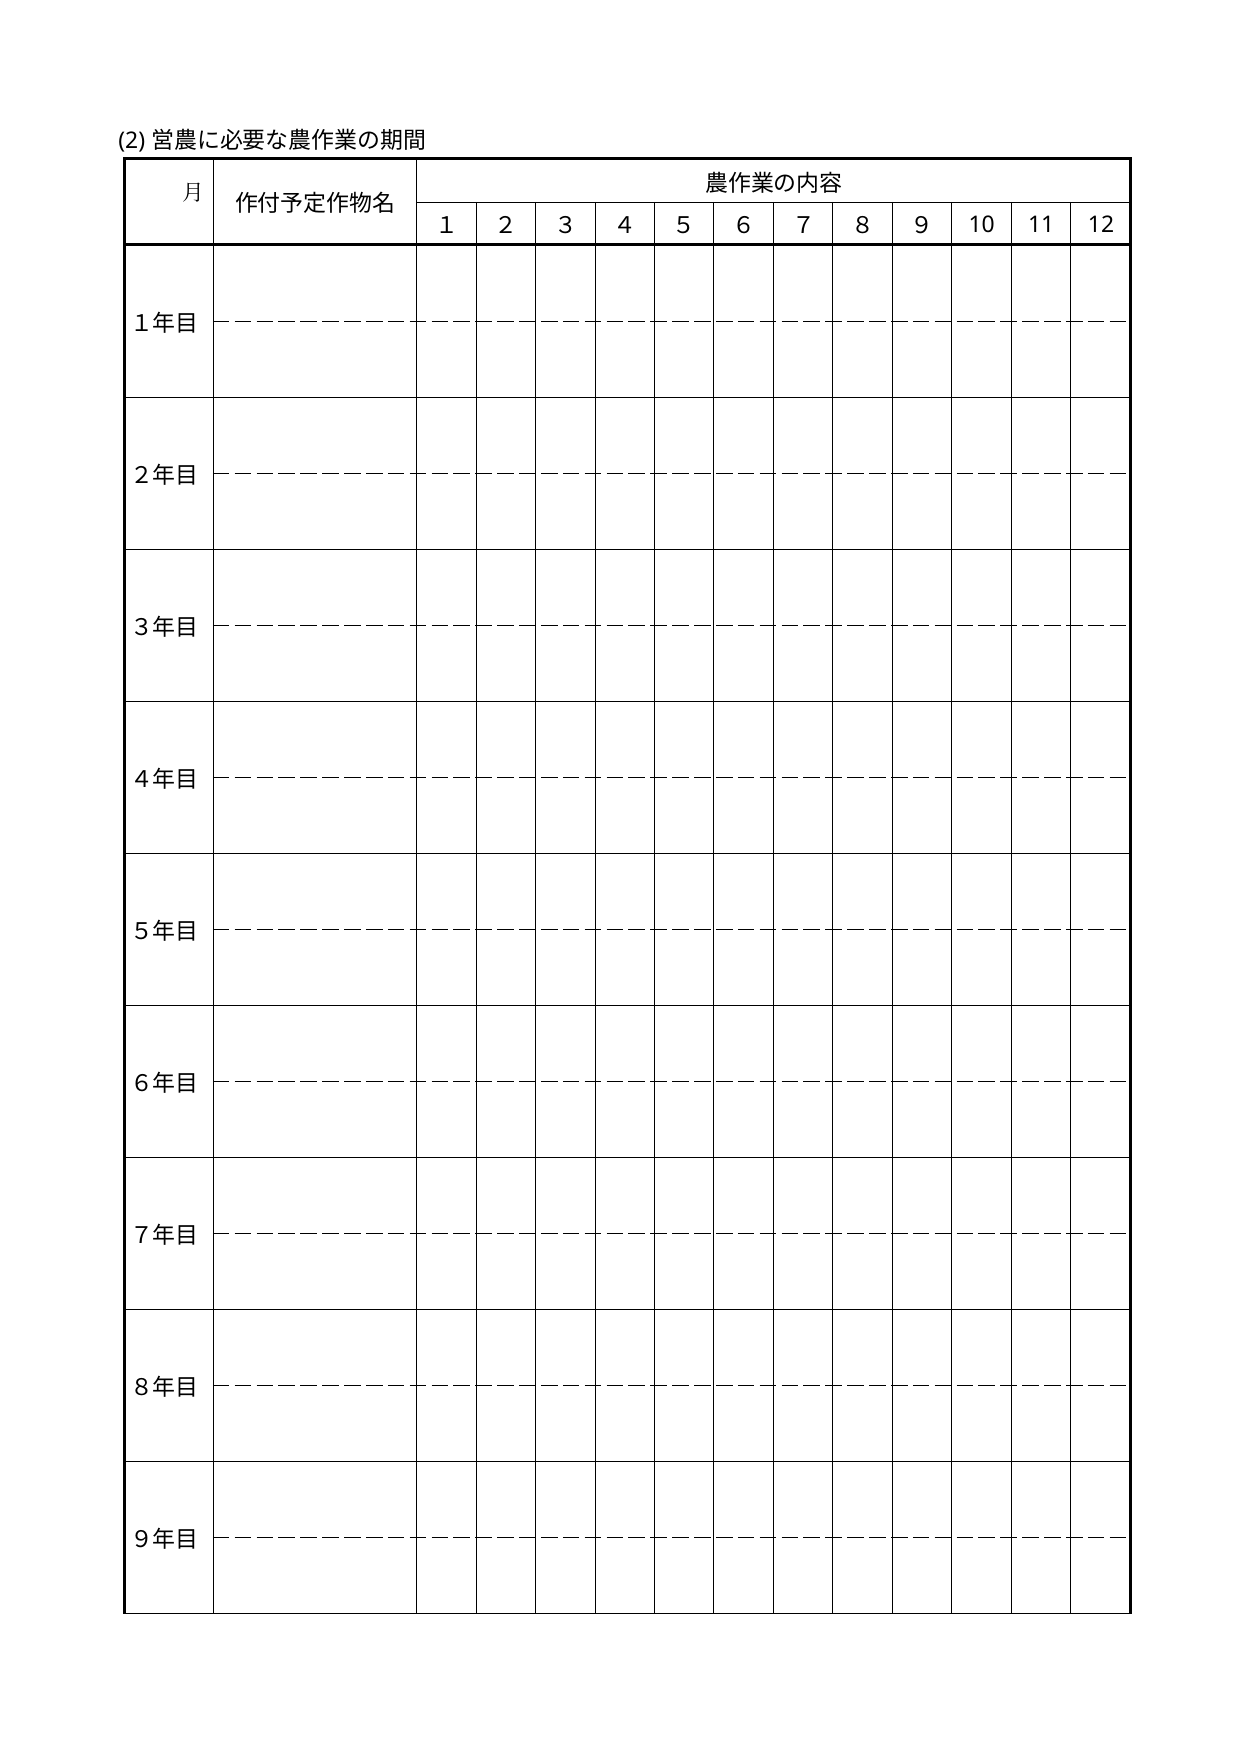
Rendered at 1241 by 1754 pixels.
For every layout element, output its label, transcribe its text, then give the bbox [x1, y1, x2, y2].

table_cell [477, 473, 535, 549]
table_cell [1071, 550, 1129, 625]
table_cell [477, 1537, 535, 1613]
table_cell [1012, 1233, 1070, 1309]
table_cell [952, 854, 1011, 929]
table_cell [214, 1158, 416, 1233]
table_cell ５年目 [126, 854, 213, 1005]
table_cell [1012, 777, 1070, 853]
table_cell [714, 854, 773, 929]
table_cell [417, 1537, 476, 1613]
table_cell [952, 1006, 1011, 1081]
table_cell [214, 550, 416, 625]
table_cell [596, 702, 654, 777]
table_cell [714, 246, 773, 321]
table_cell [214, 929, 416, 1005]
table_cell [596, 1537, 654, 1613]
table_cell [596, 246, 654, 321]
table_cell １ [417, 203, 476, 242]
table_cell [655, 854, 713, 929]
table_cell [596, 1462, 654, 1537]
table_cell [714, 625, 773, 701]
table_cell ５ [655, 203, 713, 242]
table_cell [655, 398, 713, 473]
table_cell [536, 473, 595, 549]
table_cell [714, 702, 773, 777]
table_cell [833, 702, 892, 777]
table_cell [1012, 550, 1070, 625]
table_cell [655, 1310, 713, 1385]
table_cell [596, 1385, 654, 1461]
table_cell [1012, 929, 1070, 1005]
table_cell [952, 1462, 1011, 1537]
table_cell [1071, 1462, 1129, 1537]
table_cell [214, 1462, 416, 1537]
table_cell [536, 854, 595, 929]
table_cell [1012, 854, 1070, 929]
table_cell [536, 929, 595, 1005]
table_cell [774, 1537, 832, 1613]
table_cell [596, 1233, 654, 1309]
table_cell [536, 398, 595, 473]
table_cell ９年目 [126, 1462, 213, 1613]
table_cell [1071, 1385, 1129, 1461]
table_cell [536, 1537, 595, 1613]
table_cell [214, 1233, 416, 1309]
table_cell [477, 702, 535, 777]
table_cell [774, 854, 832, 929]
table_cell [833, 1233, 892, 1309]
table_cell [833, 550, 892, 625]
table_cell [477, 246, 535, 321]
table_cell [536, 1385, 595, 1461]
table_cell 10 [952, 203, 1011, 242]
table_cell [536, 625, 595, 701]
table_cell ３年目 [126, 550, 213, 701]
table_cell [214, 1006, 416, 1081]
table_cell [417, 550, 476, 625]
table_cell [893, 929, 951, 1005]
table_cell 11 [1012, 203, 1070, 242]
table_cell [536, 1158, 595, 1233]
table_cell [536, 702, 595, 777]
table_cell [214, 625, 416, 701]
table_cell [774, 1462, 832, 1537]
table_cell 12 [1071, 203, 1129, 242]
table_cell [893, 1537, 951, 1613]
table_cell [893, 1310, 951, 1385]
table_cell [774, 1385, 832, 1461]
table_cell [214, 702, 416, 777]
table_cell [833, 1385, 892, 1461]
table_cell [1071, 1006, 1129, 1081]
table_cell [1071, 1158, 1129, 1233]
table_cell [833, 1158, 892, 1233]
table_cell [774, 398, 832, 473]
table_cell [417, 702, 476, 777]
table_cell [417, 1081, 476, 1157]
table_cell [1071, 625, 1129, 701]
table_cell [596, 473, 654, 549]
table_cell [214, 398, 416, 473]
table_cell [1012, 702, 1070, 777]
table_cell ７ [774, 203, 832, 242]
table_cell [893, 1006, 951, 1081]
table_cell [417, 1385, 476, 1461]
table_cell [1071, 1233, 1129, 1309]
table_cell [655, 929, 713, 1005]
table_cell [1071, 1310, 1129, 1385]
table_cell [417, 1310, 476, 1385]
table_cell [214, 473, 416, 549]
table_cell [952, 1081, 1011, 1157]
table_cell [893, 854, 951, 929]
table_cell [952, 1233, 1011, 1309]
table_cell [833, 1462, 892, 1537]
table_cell [1071, 1081, 1129, 1157]
table_cell [655, 473, 713, 549]
table_cell [714, 1385, 773, 1461]
table_cell [417, 1233, 476, 1309]
table_cell ８ [833, 203, 892, 242]
table_cell ６ [714, 203, 773, 242]
table_cell [536, 1462, 595, 1537]
table_cell [833, 777, 892, 853]
table_cell [774, 702, 832, 777]
table_cell [214, 321, 416, 397]
table_cell [833, 1006, 892, 1081]
table_cell [952, 550, 1011, 625]
table_cell [1012, 246, 1070, 321]
table_cell [536, 1081, 595, 1157]
table_cell [1071, 321, 1129, 397]
table_cell [833, 1537, 892, 1613]
table_cell ８年目 [126, 1310, 213, 1461]
table_cell [714, 398, 773, 473]
table_cell [833, 398, 892, 473]
table_cell [774, 1310, 832, 1385]
table_cell [893, 1158, 951, 1233]
table_cell [893, 398, 951, 473]
table_cell [477, 398, 535, 473]
table_cell [714, 1537, 773, 1613]
table_cell [655, 625, 713, 701]
table_cell [214, 854, 416, 929]
table_cell [417, 777, 476, 853]
table_cell [1071, 246, 1129, 321]
table_cell [477, 854, 535, 929]
table_cell [714, 1462, 773, 1537]
table_cell [536, 1233, 595, 1309]
table_cell ６年目 [126, 1006, 213, 1157]
table_cell [714, 1233, 773, 1309]
table_cell [596, 1081, 654, 1157]
table_cell [596, 550, 654, 625]
table_cell [833, 473, 892, 549]
table_cell [1071, 398, 1129, 473]
table_cell [774, 929, 832, 1005]
table_cell [714, 321, 773, 397]
table_cell [417, 929, 476, 1005]
table_cell [714, 1158, 773, 1233]
table_cell ３ [536, 203, 595, 242]
table_cell [1012, 1158, 1070, 1233]
table_cell ２ [477, 203, 535, 242]
table_cell [655, 702, 713, 777]
table_header 作付予定作物名 [214, 160, 416, 242]
table_cell [774, 1006, 832, 1081]
table_cell [477, 550, 535, 625]
table_cell [1071, 929, 1129, 1005]
table_cell [893, 625, 951, 701]
table_cell [893, 1081, 951, 1157]
table_cell [477, 929, 535, 1005]
table_cell ４年目 [126, 702, 213, 853]
table_cell [477, 1462, 535, 1537]
table_cell [596, 398, 654, 473]
table_cell [596, 777, 654, 853]
table_cell [714, 550, 773, 625]
table_cell [417, 1462, 476, 1537]
table_cell [1012, 321, 1070, 397]
table_cell [952, 473, 1011, 549]
table_cell [893, 702, 951, 777]
table_cell [1012, 1385, 1070, 1461]
table_cell [714, 473, 773, 549]
table_cell [774, 777, 832, 853]
table_cell [1012, 1537, 1070, 1613]
table_cell [477, 1158, 535, 1233]
table_cell [893, 1385, 951, 1461]
table_cell [1012, 625, 1070, 701]
table_cell [714, 929, 773, 1005]
table_cell [655, 550, 713, 625]
table_cell [655, 1385, 713, 1461]
table_cell [893, 1462, 951, 1537]
table_cell [477, 1310, 535, 1385]
table_cell [714, 1310, 773, 1385]
table_cell [893, 473, 951, 549]
table_cell [952, 321, 1011, 397]
table_cell [477, 1081, 535, 1157]
table_cell [655, 777, 713, 853]
table_cell [214, 1081, 416, 1157]
table_cell [417, 625, 476, 701]
table_cell [774, 1081, 832, 1157]
table_cell [214, 246, 416, 321]
table_cell ２年目 [126, 398, 213, 549]
table_cell [952, 1158, 1011, 1233]
table_cell [214, 1310, 416, 1385]
table_cell [596, 929, 654, 1005]
table_cell [714, 1081, 773, 1157]
table_cell [417, 854, 476, 929]
table_cell [536, 777, 595, 853]
table_cell [417, 321, 476, 397]
table_cell [1071, 473, 1129, 549]
table_cell [536, 246, 595, 321]
table_cell [655, 321, 713, 397]
table_cell [774, 1233, 832, 1309]
table_cell [774, 321, 832, 397]
table_cell [596, 625, 654, 701]
table_cell [833, 625, 892, 701]
table_cell [952, 625, 1011, 701]
table_cell [477, 1233, 535, 1309]
table_cell [774, 1158, 832, 1233]
table_cell [1012, 1006, 1070, 1081]
table_cell [477, 625, 535, 701]
table_cell [833, 246, 892, 321]
table_cell [833, 929, 892, 1005]
table_cell [596, 1006, 654, 1081]
table_cell [477, 777, 535, 853]
table_header 農作業の内容 [417, 160, 1129, 202]
table_cell [952, 1310, 1011, 1385]
table_cell [417, 473, 476, 549]
table_cell [214, 1385, 416, 1461]
table_cell [214, 1537, 416, 1613]
table_cell [417, 398, 476, 473]
table_cell [1071, 1537, 1129, 1613]
table_header [126, 160, 213, 242]
table_cell [417, 1006, 476, 1081]
table_cell １年目 [126, 246, 213, 397]
table_cell [952, 246, 1011, 321]
table_cell [833, 321, 892, 397]
table_cell [596, 1310, 654, 1385]
table_cell [655, 1158, 713, 1233]
table_cell [1071, 777, 1129, 853]
table_cell [893, 246, 951, 321]
text (2) 営農に必要な農作業の期間 [118, 119, 1122, 157]
table_cell [893, 777, 951, 853]
table_cell [952, 777, 1011, 853]
table_cell ４ [596, 203, 654, 242]
table_cell [655, 246, 713, 321]
table_cell [1012, 1081, 1070, 1157]
table_cell [536, 1310, 595, 1385]
table_cell [417, 1158, 476, 1233]
table_cell [655, 1537, 713, 1613]
table_cell [477, 1385, 535, 1461]
table_cell [1012, 1310, 1070, 1385]
table_cell [417, 246, 476, 321]
table_cell [596, 321, 654, 397]
table_cell [214, 777, 416, 853]
table_cell [952, 702, 1011, 777]
table_cell [774, 473, 832, 549]
table_cell [655, 1233, 713, 1309]
table_cell [714, 777, 773, 853]
table_cell [1071, 702, 1129, 777]
table_cell [1071, 854, 1129, 929]
table_cell [952, 1385, 1011, 1461]
table_cell [596, 1158, 654, 1233]
table_cell [714, 1006, 773, 1081]
table_cell [774, 550, 832, 625]
table_cell [833, 854, 892, 929]
table_cell [833, 1310, 892, 1385]
table_cell [536, 550, 595, 625]
table_cell [893, 321, 951, 397]
table_cell [536, 1006, 595, 1081]
table_cell [952, 929, 1011, 1005]
table_cell [833, 1081, 892, 1157]
table_cell [655, 1462, 713, 1537]
table_cell [536, 321, 595, 397]
table_cell [1012, 398, 1070, 473]
table_cell [1012, 473, 1070, 549]
table_cell [596, 854, 654, 929]
table_cell [952, 398, 1011, 473]
table_cell [893, 1233, 951, 1309]
table_cell [655, 1006, 713, 1081]
table_cell ７年目 [126, 1158, 213, 1309]
table_cell [477, 321, 535, 397]
table_cell [655, 1081, 713, 1157]
table_cell [893, 550, 951, 625]
table_cell [477, 1006, 535, 1081]
table_cell [774, 246, 832, 321]
table_cell ９ [893, 203, 951, 242]
table_cell [1012, 1462, 1070, 1537]
table_cell [774, 625, 832, 701]
table_cell [952, 1537, 1011, 1613]
